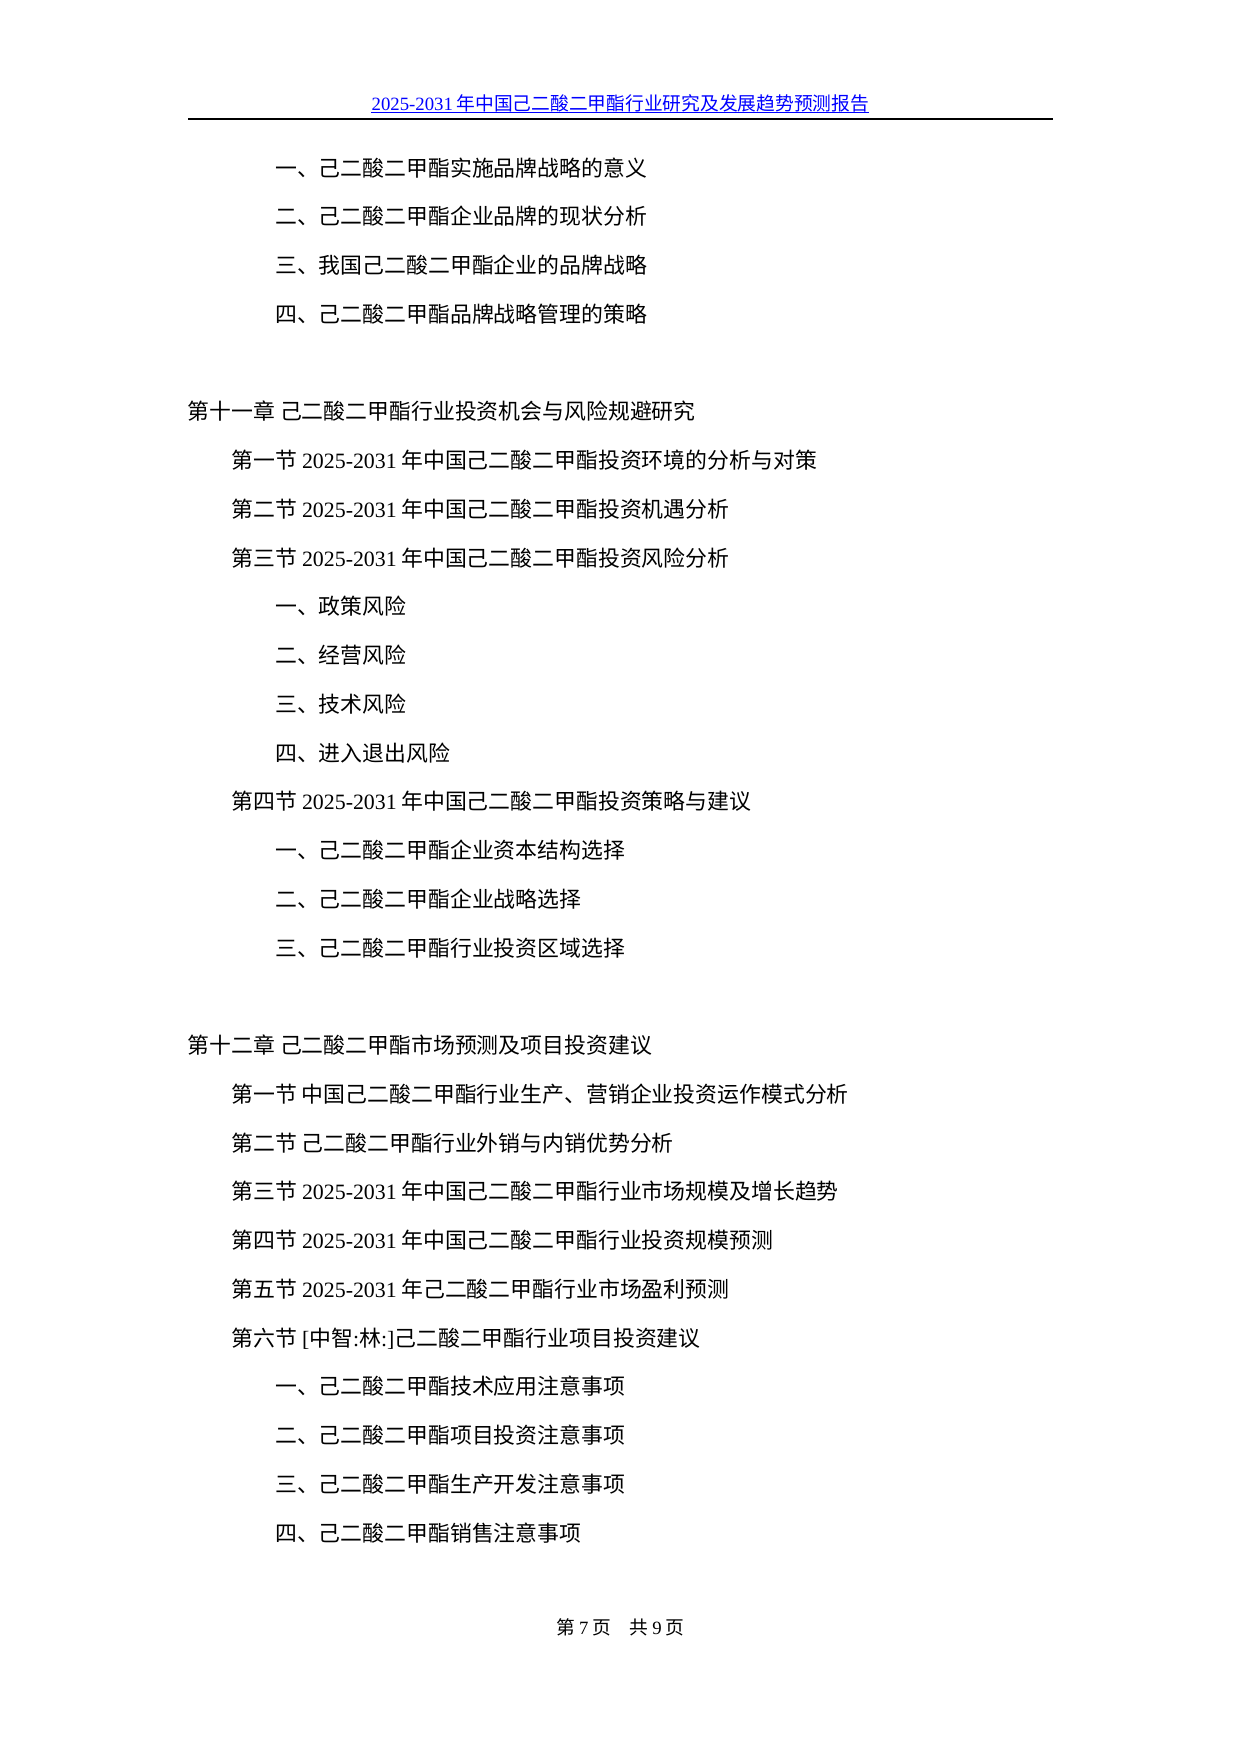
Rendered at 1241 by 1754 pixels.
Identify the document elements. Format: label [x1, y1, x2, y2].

text [187, 150, 1053, 1548]
